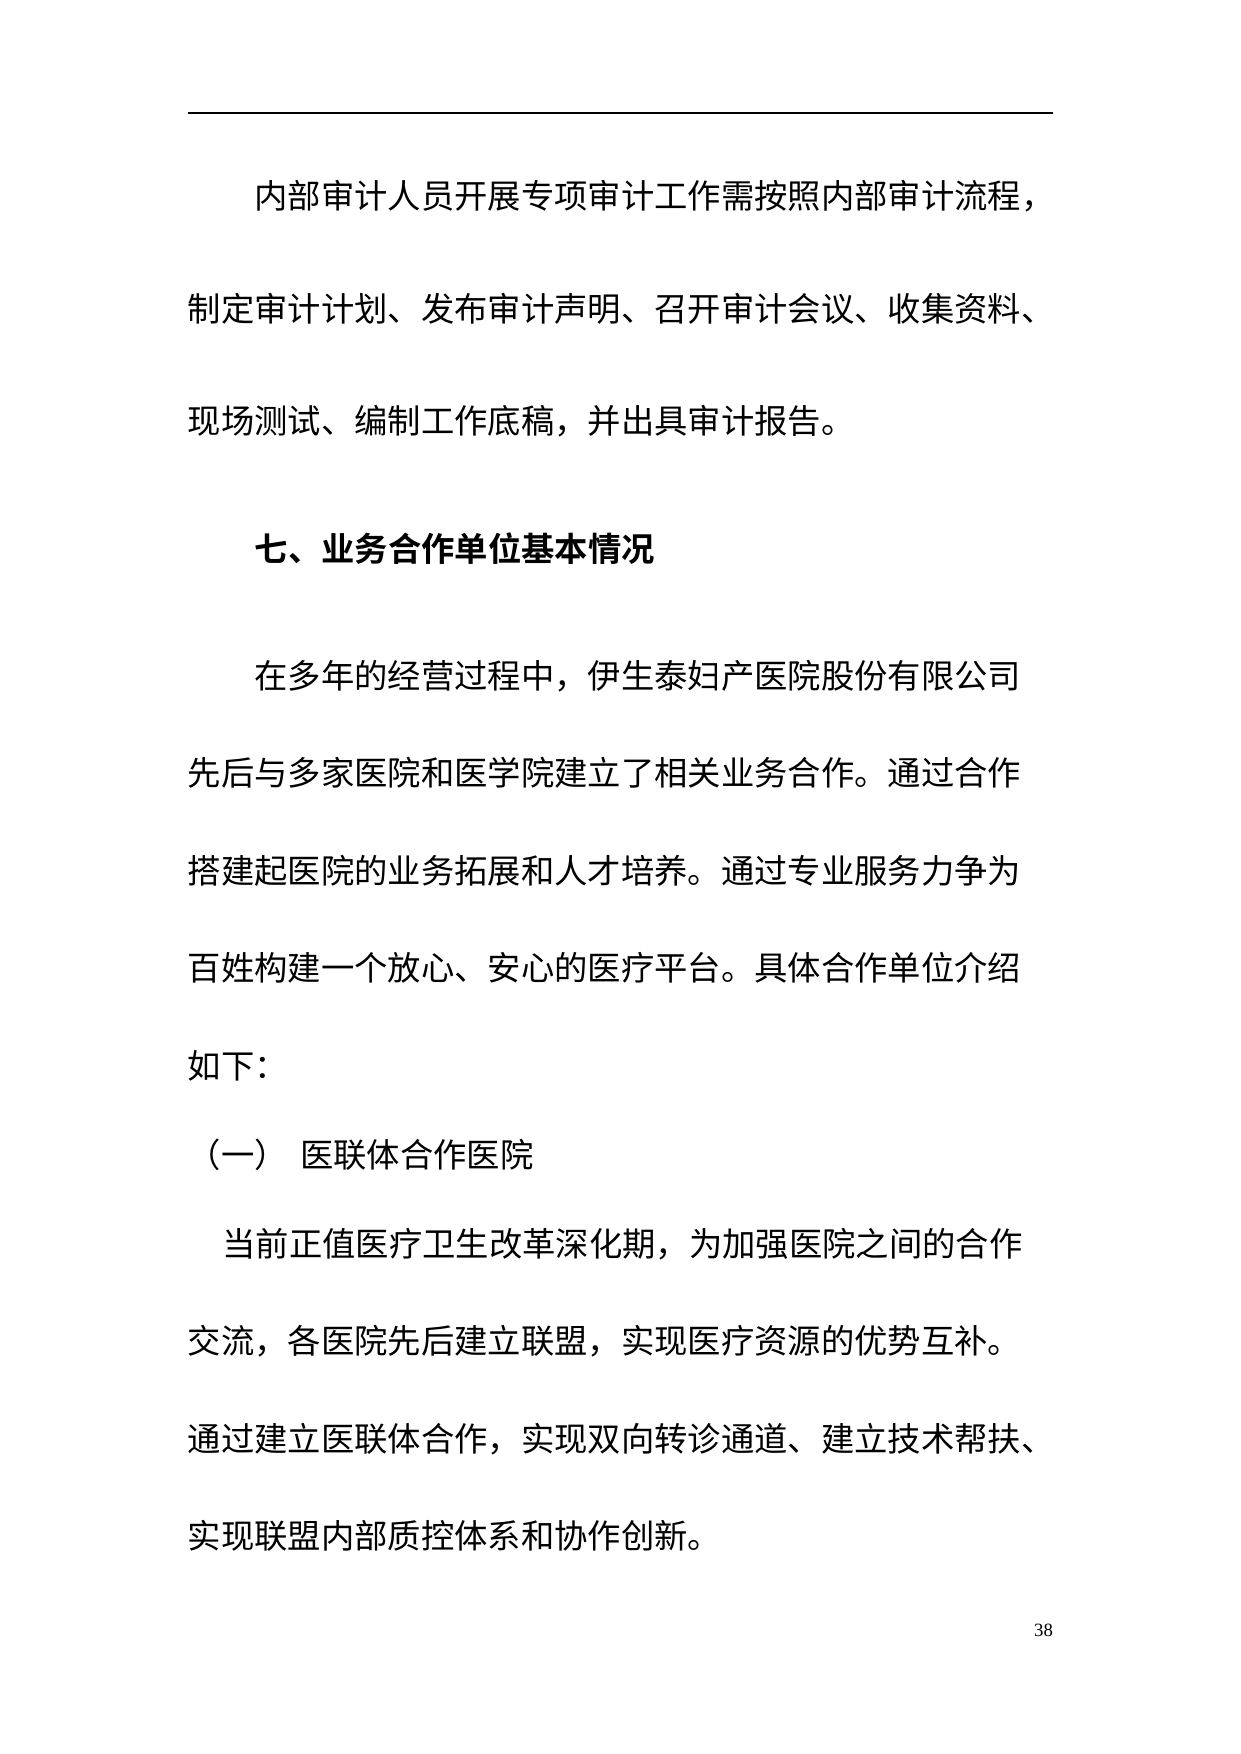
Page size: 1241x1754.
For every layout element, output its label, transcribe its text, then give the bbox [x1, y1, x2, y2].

subtitle 七、业务合作单位基本情况 [187, 514, 1053, 579]
text 在多年的经营过程中，伊生泰妇产医院股份有限公司先后与多家医院和医学院建立了相关业务合作。通过合作搭建起医院的业务拓展和人才培养。通过专业服务力争为百姓构建一个放心、安心的医疗平台。具体合作单位介绍如下： [187, 641, 1053, 1096]
subtitle 内部审计人员开展专项审计工作需按照内部审计流程，制定审计计划、发布审计声明、召开审计会议、收集资料、现场测试、编制工作底稿，并出具审计报告。 [187, 162, 1053, 452]
text 当前正值医疗卫生改革深化期，为加强医院之间的合作交流，各医院先后建立联盟，实现医疗资源的优势互补。通过建立医联体合作，实现双向转诊通道、建立技术帮扶、实现联盟内部质控体系和协作创新。 [187, 1209, 1053, 1567]
list 医联体合作医院 [187, 1120, 1053, 1185]
